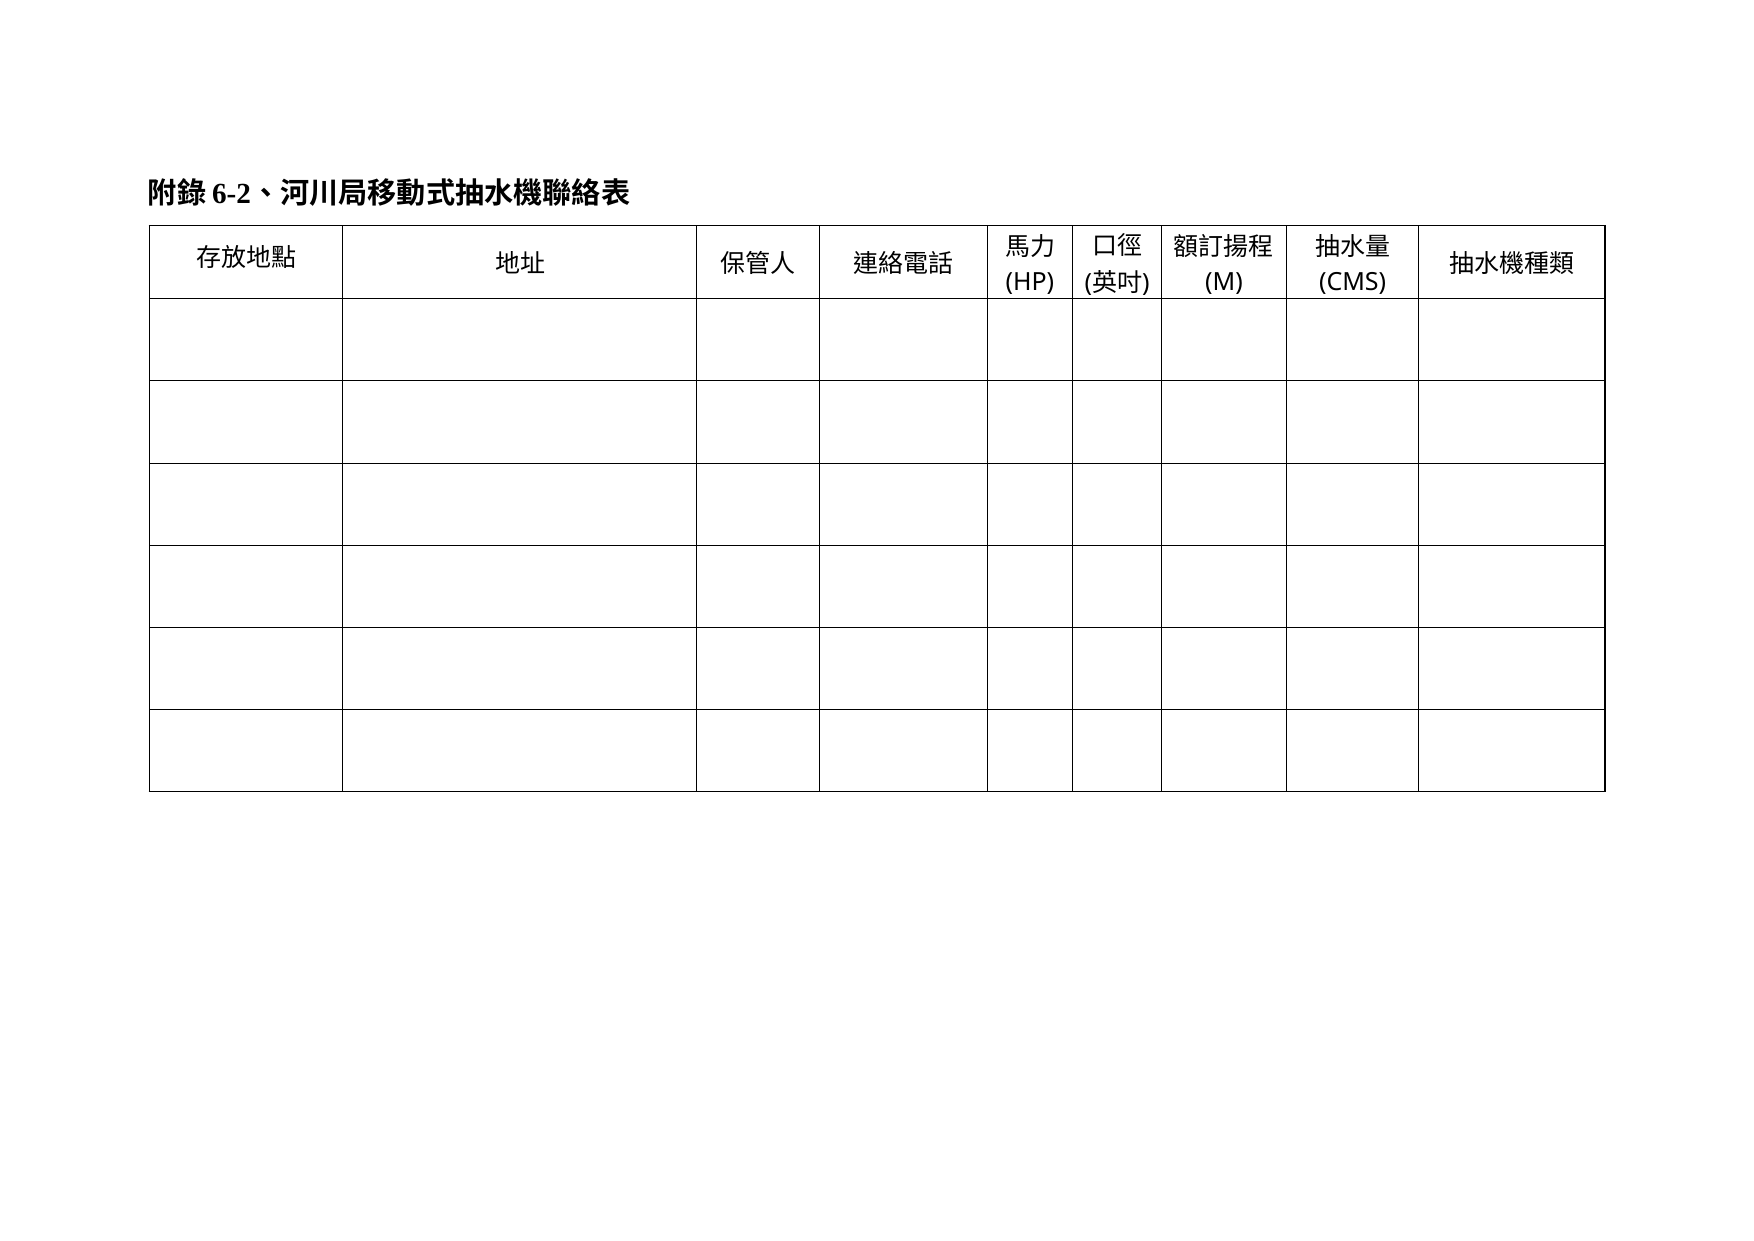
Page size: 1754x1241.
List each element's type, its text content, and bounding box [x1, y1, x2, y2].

table_cell [150, 710, 342, 791]
table_cell [1287, 546, 1418, 627]
table_cell [820, 710, 987, 791]
table_cell [1287, 299, 1418, 380]
table_cell [1419, 546, 1604, 627]
table_cell [1419, 464, 1604, 544]
table_header 口徑 (英吋) [1073, 226, 1161, 298]
table_header 抽水機種類 [1419, 226, 1604, 298]
table_cell [1162, 546, 1286, 627]
table_cell [1287, 464, 1418, 544]
text 附錄6-2、河川局移動式抽水機聯絡表 [148, 160, 1606, 212]
table_header 連絡電話 [820, 226, 987, 298]
table_cell [988, 546, 1072, 627]
table_cell [343, 546, 696, 627]
table_cell [343, 464, 696, 544]
table_cell [1162, 628, 1286, 709]
table_cell [697, 628, 819, 709]
table_cell [697, 546, 819, 627]
table_cell [820, 381, 987, 462]
table_cell [150, 464, 342, 544]
table_cell [1419, 381, 1604, 462]
table_header 抽水量 (CMS) [1287, 226, 1418, 298]
table_cell [1419, 299, 1604, 380]
table_header 地址 [343, 226, 696, 298]
table_cell [1419, 710, 1604, 791]
table_cell [150, 299, 342, 380]
table_cell [150, 381, 342, 462]
table_cell [697, 299, 819, 380]
table_cell [820, 628, 987, 709]
table_cell [1073, 464, 1161, 544]
table_cell [343, 299, 696, 380]
table_cell [820, 546, 987, 627]
table_cell [988, 628, 1072, 709]
table_cell [1287, 628, 1418, 709]
table_cell [150, 628, 342, 709]
table_cell [1073, 628, 1161, 709]
table_cell [820, 299, 987, 380]
table_cell [988, 381, 1072, 462]
table_cell [1073, 299, 1161, 380]
table_cell [1162, 710, 1286, 791]
table_cell [697, 464, 819, 544]
table_cell [988, 464, 1072, 544]
table_cell [697, 381, 819, 462]
table_cell [343, 628, 696, 709]
table_cell [988, 299, 1072, 380]
table_header 馬力 (HP) [988, 226, 1072, 298]
table_cell [1162, 299, 1286, 380]
table_cell [1419, 628, 1604, 709]
table_header 保管人 [697, 226, 819, 298]
table_cell [988, 710, 1072, 791]
table_cell [1162, 464, 1286, 544]
table_cell [1073, 546, 1161, 627]
table_cell [697, 710, 819, 791]
table_cell [1073, 710, 1161, 791]
table_header 額訂揚程 (M) [1162, 226, 1286, 298]
table_cell [150, 546, 342, 627]
table_cell [1162, 381, 1286, 462]
table_cell [1073, 381, 1161, 462]
table_cell [343, 710, 696, 791]
table_cell [820, 464, 987, 544]
table_header 存放地點 [150, 226, 342, 298]
table_cell [1287, 381, 1418, 462]
table_cell [1287, 710, 1418, 791]
table_cell [343, 381, 696, 462]
